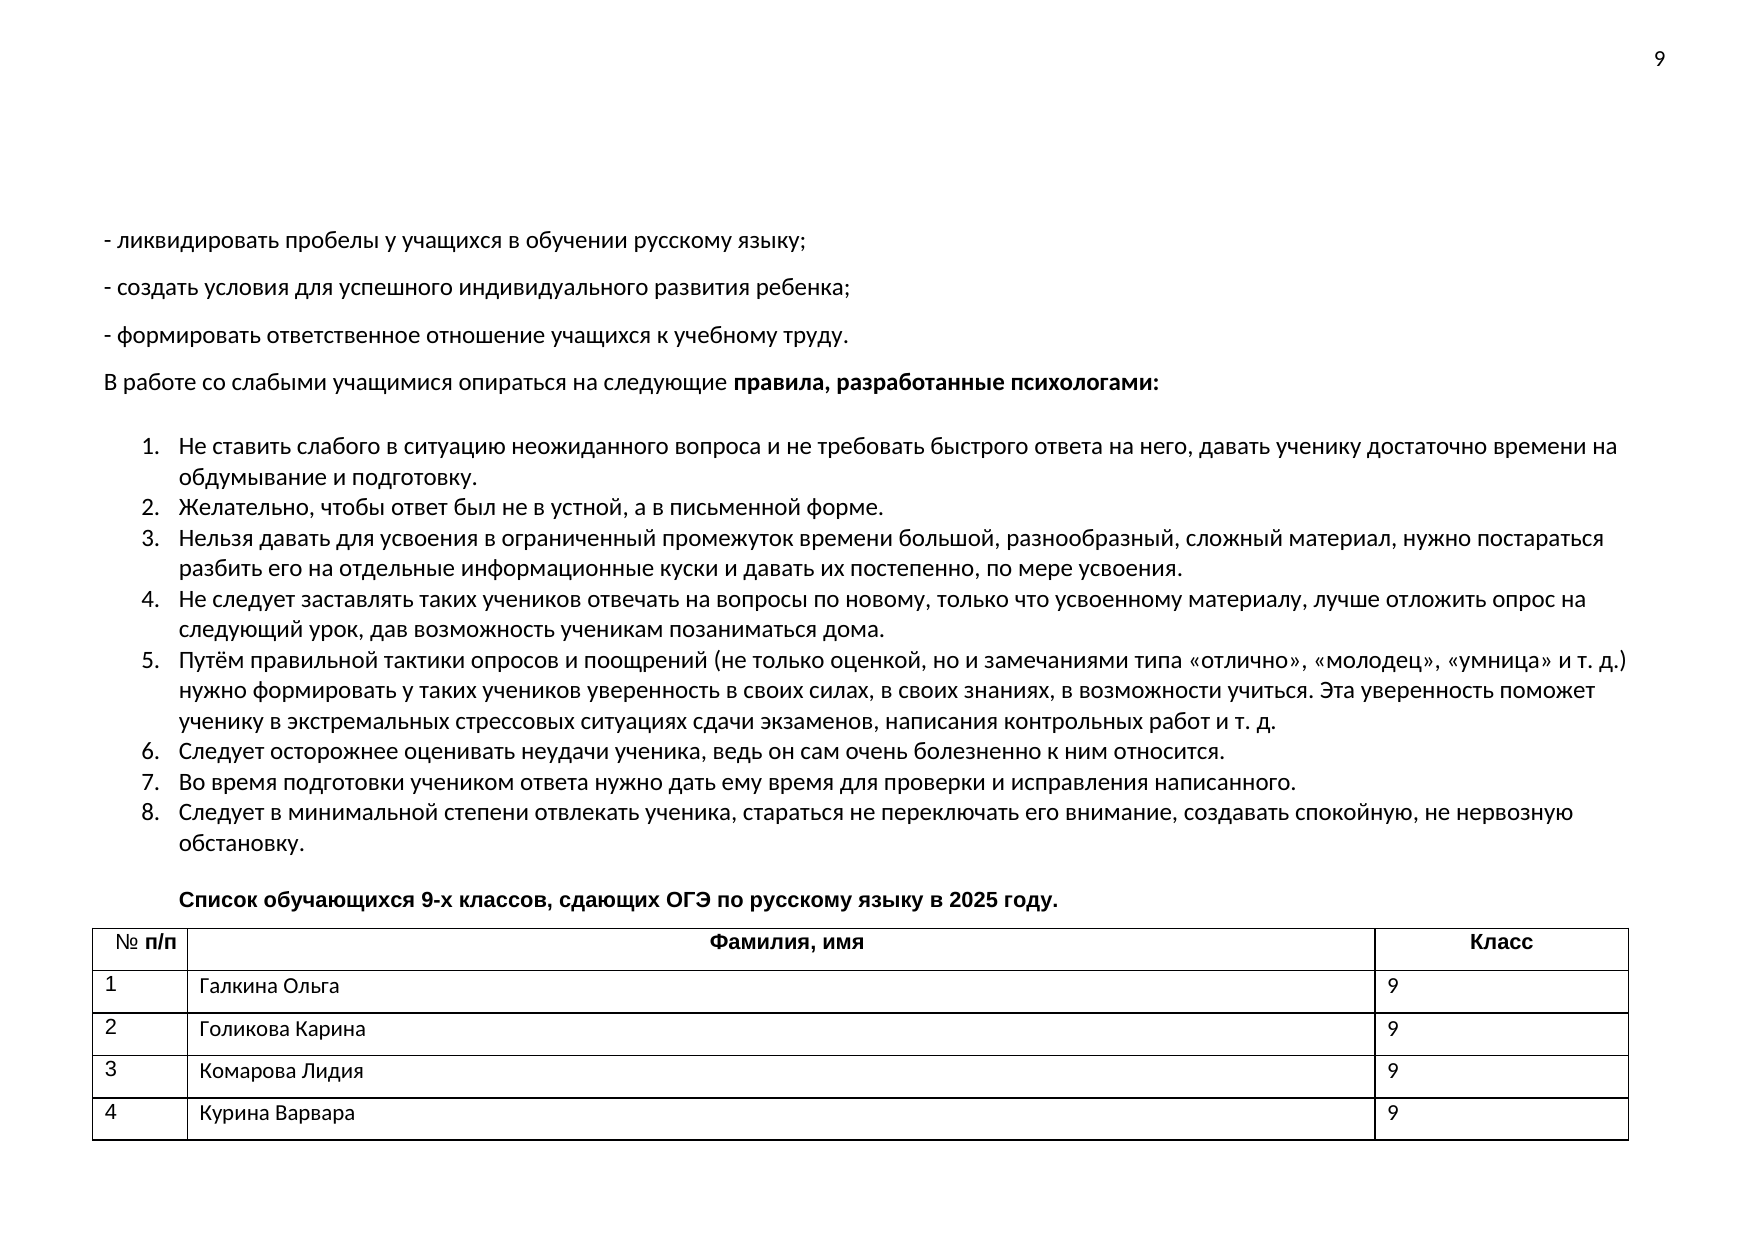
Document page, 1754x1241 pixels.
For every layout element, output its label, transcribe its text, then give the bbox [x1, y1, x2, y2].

table_cell Галкина Ольга [188, 971, 1374, 1012]
table_cell Голикова Карина [188, 1014, 1374, 1054]
text - формировать ответственное отношение учащихся к учебному труду. [103, 319, 1665, 349]
list Следует осторожнее оценивать неудачи ученика, ведь он сам очень болезненно к ним относится. [141, 735, 1665, 766]
table_header Фамилия, имя [188, 929, 1374, 970]
text - ликвидировать пробелы у учащихся в обучении русскому языку; [103, 224, 1665, 255]
table_cell 9 [1376, 1056, 1628, 1097]
text Список обучающихся 9-х классов, сдающих ОГЭ по русскому языку в 2025 году. [178, 887, 1665, 912]
list Во время подготовки учеником ответа нужно дать ему время для проверки и исправления написанного. [141, 766, 1665, 796]
table_cell 4 [93, 1099, 187, 1139]
table_cell 2 [93, 1014, 187, 1054]
table_cell 9 [1376, 971, 1628, 1012]
table_header Класс [1376, 929, 1628, 970]
table_cell 3 [93, 1056, 187, 1097]
table_header № п/п [93, 929, 187, 970]
table_cell 9 [1376, 1014, 1628, 1054]
list Не ставить слабого в ситуацию неожиданного вопроса и не требовать быстрого ответа на него, давать ученику достаточно времени на обдумывание и подготовку. [141, 430, 1665, 491]
table_cell Курина Варвара [188, 1099, 1374, 1139]
table_cell 1 [93, 971, 187, 1012]
list Не следует заставлять таких учеников отвечать на вопросы по новому, только что усвоенному материалу, лучше отложить опрос на следующий урок, дав возможность ученикам позаниматься дома. [141, 583, 1665, 644]
table_cell Комарова Лидия [188, 1056, 1374, 1097]
list Желательно, чтобы ответ был не в устной, а в письменной форме. [141, 491, 1665, 522]
text - создать условия для успешного индивидуального развития ребенка; [103, 272, 1665, 302]
table_cell 9 [1376, 1099, 1628, 1139]
list Путём правильной тактики опросов и поощрений (не только оценкой, но и замечаниями типа «отлично», «молодец», «умница» и т. д.) нужно формировать у таких учеников уверенность в своих силах, в своих знаниях, в возможности учиться. Эта уверенность поможет ученику в экстремальных стрессовых ситуациях сдачи экзаменов, написания контрольных работ и т. д. [141, 644, 1665, 735]
list Следует в минимальной степени отвлекать ученика, стараться не переключать его внимание, создавать спокойную, не нервозную обстановку. [141, 796, 1665, 857]
list Нельзя давать для усвоения в ограниченный промежуток времени большой, разнообразный, сложный материал, нужно постараться разбить его на отдельные информационные куски и давать их постепенно, по мере усвоения. [141, 522, 1665, 583]
text В работе со слабыми учащимися опираться на следующие правила, разработанные психологами: [103, 366, 1665, 396]
